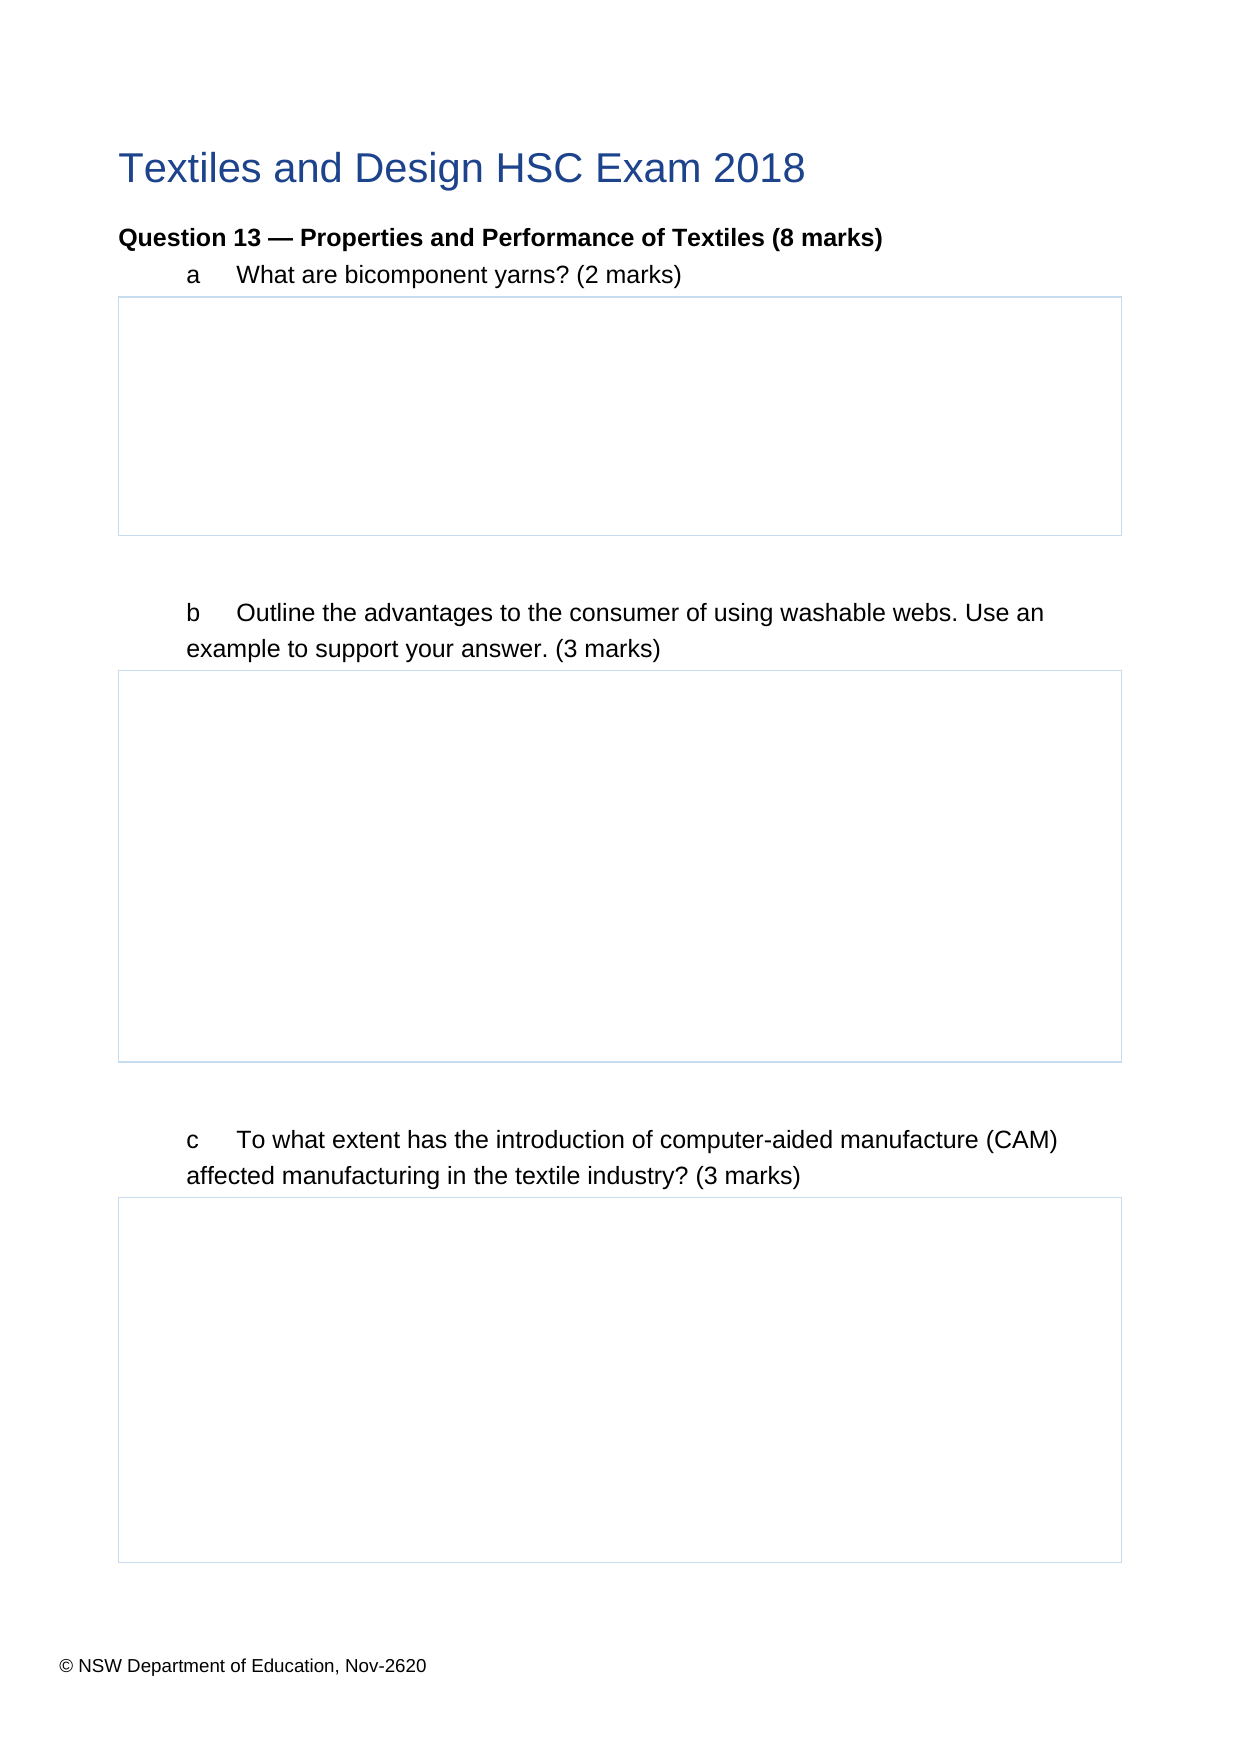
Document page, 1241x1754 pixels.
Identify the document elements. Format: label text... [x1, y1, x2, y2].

text Question 13 — Properties and Performance of Textiles (8 marks) [118, 223, 1122, 252]
list Outline the advantages to the consumer of using washable webs. Use an example to support your answer. (3 marks) [186, 598, 1122, 663]
table_header [119, 671, 1121, 1061]
table_header [119, 1198, 1121, 1562]
subtitle Textiles and Design HSC Exam 2018 [118, 143, 1122, 191]
list To what extent has the introduction of computer-aided manufacture (CAM) affected manufacturing in the textile industry? (3 marks) [186, 1125, 1122, 1189]
table_header [119, 298, 1121, 535]
list What are bicomponent yarns? (2 marks) [186, 260, 1122, 289]
